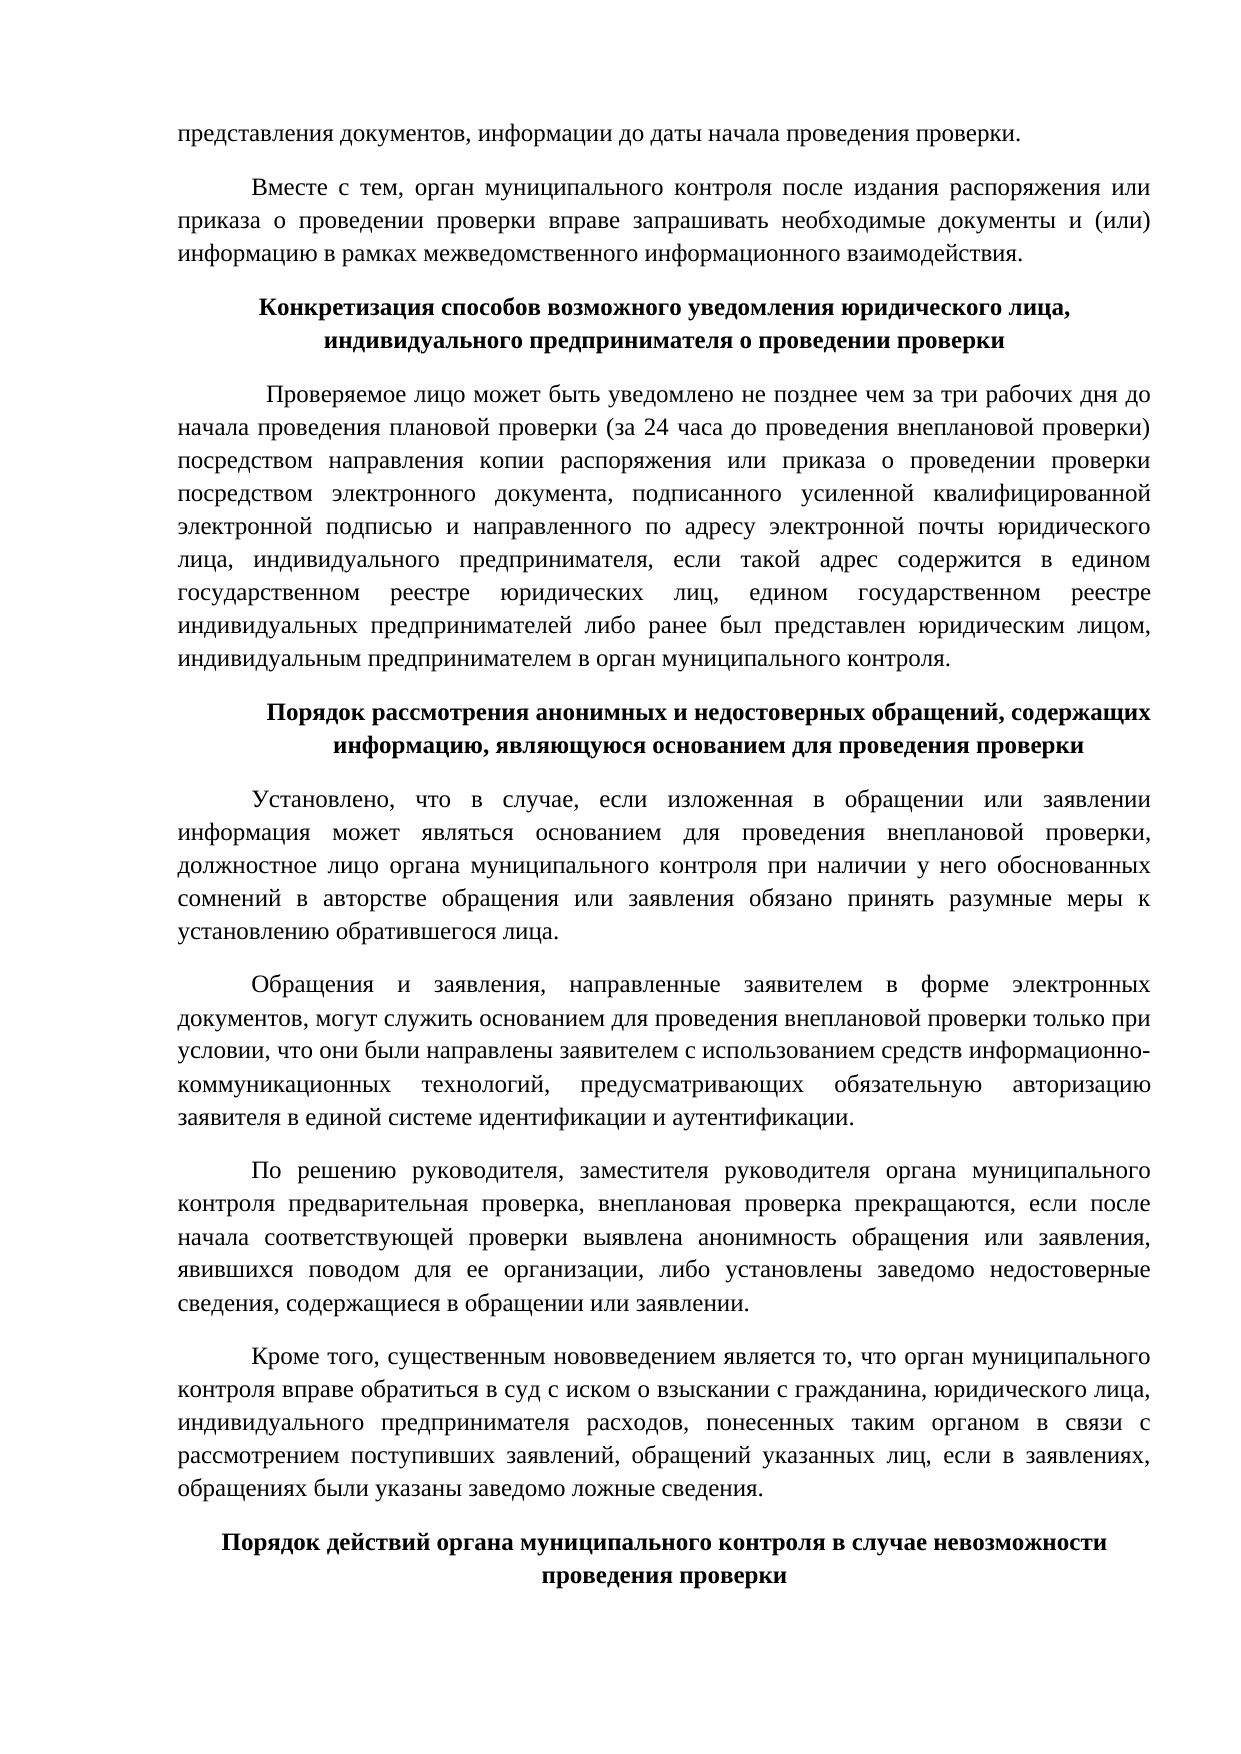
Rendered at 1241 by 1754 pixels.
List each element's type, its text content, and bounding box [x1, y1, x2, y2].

text Кроме того, существенным нововведением является то, что орган муниципального контроля вправе обратиться в суд с иском о взыскании с гражданина, юридического лица, индивидуального предпринимателя расходов, понесенных таким органом в связи с рассмотрением поступивших заявлений, обращений указанных лиц, если в заявлениях, обращениях были указаны заведомо ложные сведения. [177, 1341, 1152, 1502]
text Порядок рассмотрения анонимных и недостоверных обращений, содержащих информацию, являющуюся основанием для проведения проверки [266, 697, 1152, 758]
text По решению руководителя, заместителя руководителя органа муниципального контроля предварительная проверка, внеплановая проверка прекращаются, если после начала соответствующей проверки выявлена анонимность обращения или заявления, явившихся поводом для ее организации, либо установлены заведомо недостоверные сведения, содержащиеся в обращении или заявлении. [177, 1156, 1152, 1316]
text Порядок действий органа муниципального контроля в случае невозможности проведения проверки [177, 1527, 1152, 1589]
text Вместе с тем, орган муниципального контроля после издания распоряжения или приказа о проведении проверки вправе запрашивать необходимые документы и (или) информацию в рамках межведомственного информационного взаимодействия. [177, 172, 1152, 267]
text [177, 118, 1152, 147]
text Конкретизация способов возможного уведомления юридического лица, индивидуального предпринимателя о проведении проверки [177, 292, 1152, 354]
text Установлено, что в случае, если изложенная в обращении или заявлении информация может являться основанием для проведения внеплановой проверки, должностное лицо органа муниципального контроля при наличии у него обоснованных сомнений в авторстве обращения или заявления обязано принять разумные меры к установлению обратившегося лица. [177, 784, 1152, 944]
text Обращения и заявления, направленные заявителем в форме электронных документов, могут служить основанием для проведения внеплановой проверки только при условии, что они были направлены заявителем с использованием средств информационно-коммуникационных технологий, предусматривающих обязательную авторизацию заявителя в единой системе идентификации и аутентификации. [177, 969, 1152, 1130]
text Проверяемое лицо может быть уведомлено не позднее чем за три рабочих дня до начала проведения плановой проверки (за 24 часа до проведения внеплановой проверки) посредством направления копии распоряжения или приказа о проведении проверки посредством электронного документа, подписанного усиленной квалифицированной электронной подписью и направленного по адресу электронной почты юридического лица, индивидуального предпринимателя, если такой адрес содержится в едином государственном реестре юридических лиц, едином государственном реестре индивидуальных предпринимателей либо ранее был представлен юридическим лицом, индивидуальным предпринимателем в орган муниципального контроля. [177, 379, 1152, 672]
